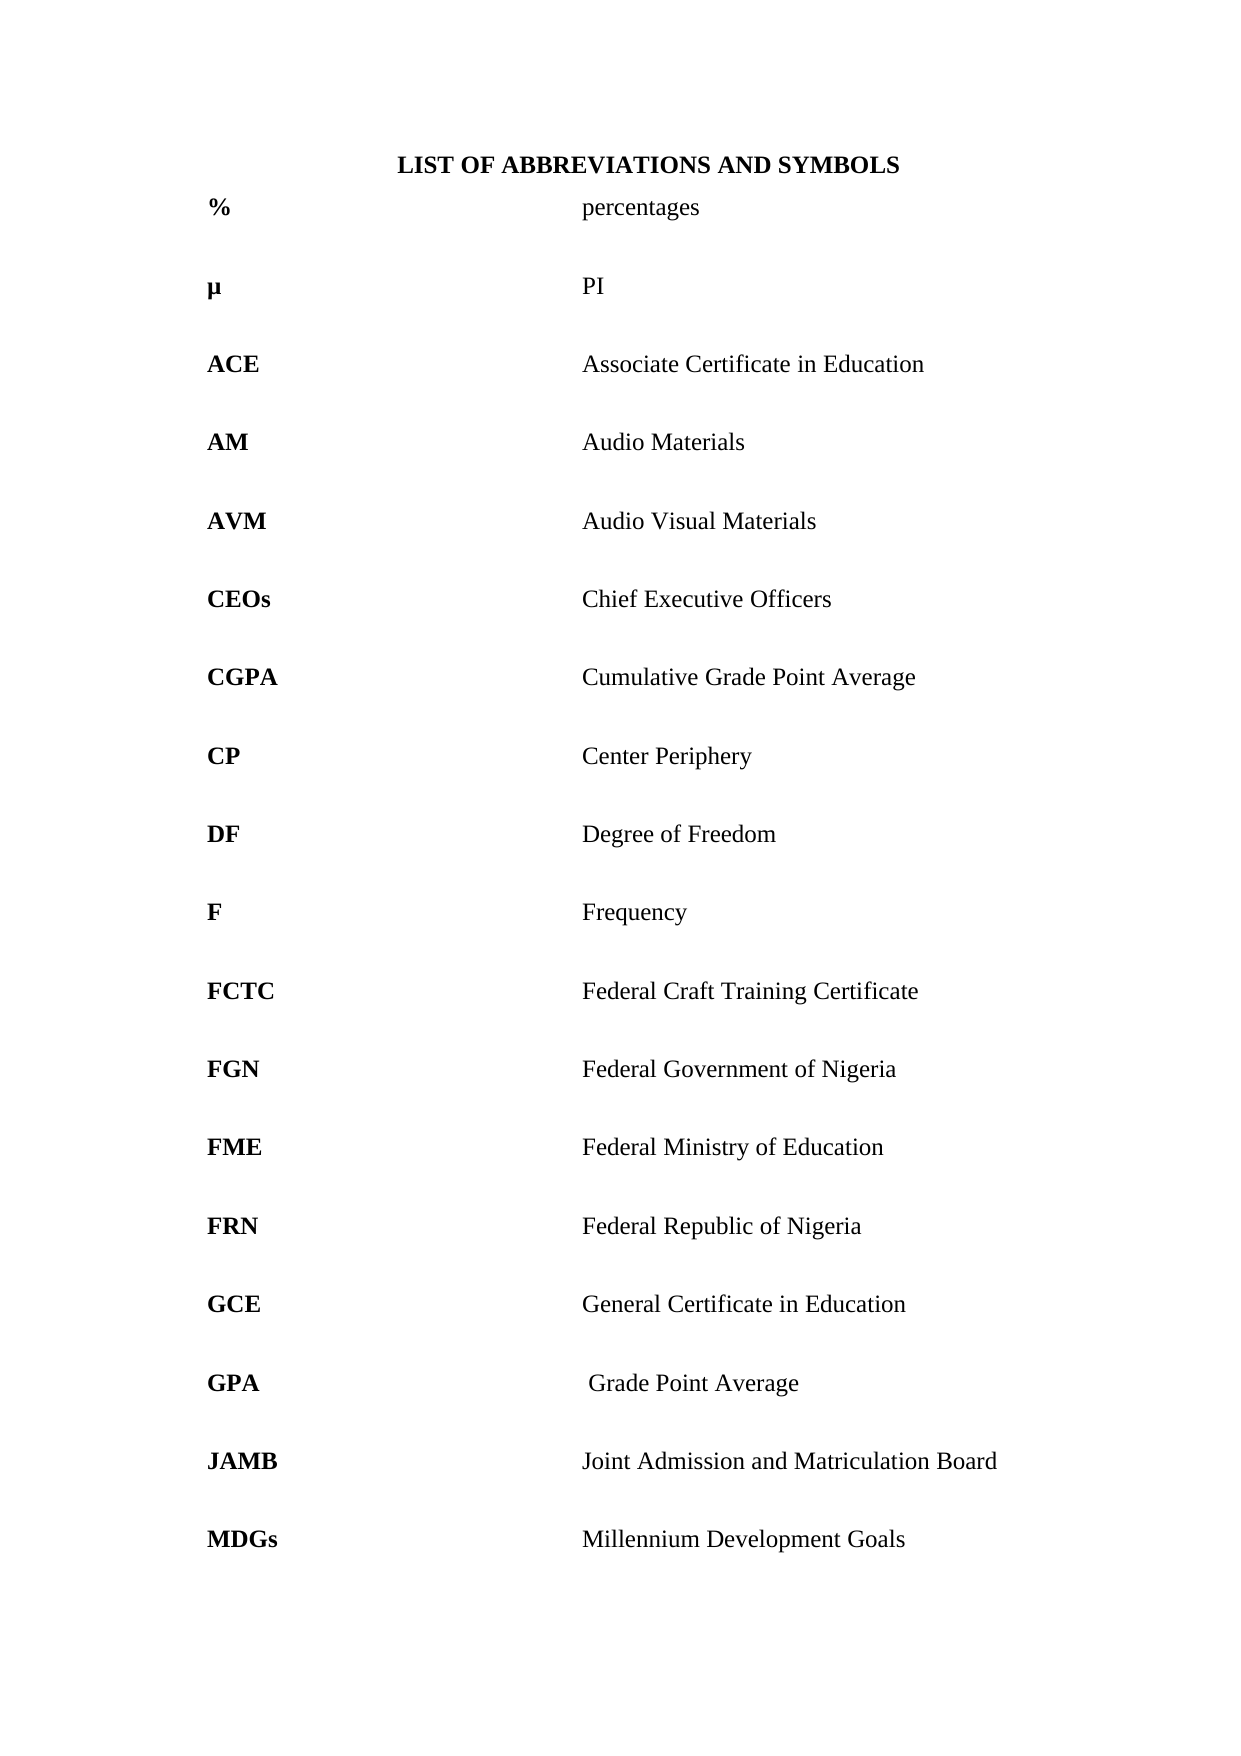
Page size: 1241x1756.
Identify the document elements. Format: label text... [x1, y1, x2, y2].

text F Frequency [207, 897, 1103, 926]
subtitle LIST OF ABBREVIATIONS AND SYMBOLS [214, 150, 1083, 178]
text FGN Federal Government of Nigeria [207, 1054, 1103, 1083]
text µ PI [207, 271, 1103, 299]
text JAMB Joint Admission and Matriculation Board [207, 1446, 1103, 1475]
text % percentages [207, 192, 1103, 221]
text AM Audio Materials [207, 427, 1103, 456]
text AVM Audio Visual Materials [207, 506, 1103, 534]
text CGPA Cumulative Grade Point Average [207, 662, 1103, 691]
text ACE Associate Certificate in Education [207, 349, 1103, 378]
text MDGs Millennium Development Goals [207, 1524, 1103, 1553]
text GPA Grade Point Average [207, 1368, 1103, 1396]
text GCE General Certificate in Education [207, 1289, 1103, 1318]
text FME Federal Ministry of Education [207, 1132, 1103, 1161]
text FCTC Federal Craft Training Certificate [207, 976, 1103, 1005]
text CP Center Periphery [207, 741, 1103, 770]
text DF Degree of Freedom [207, 819, 1103, 848]
text CEOs Chief Executive Officers [207, 584, 1103, 613]
text FRN Federal Republic of Nigeria [207, 1211, 1103, 1240]
